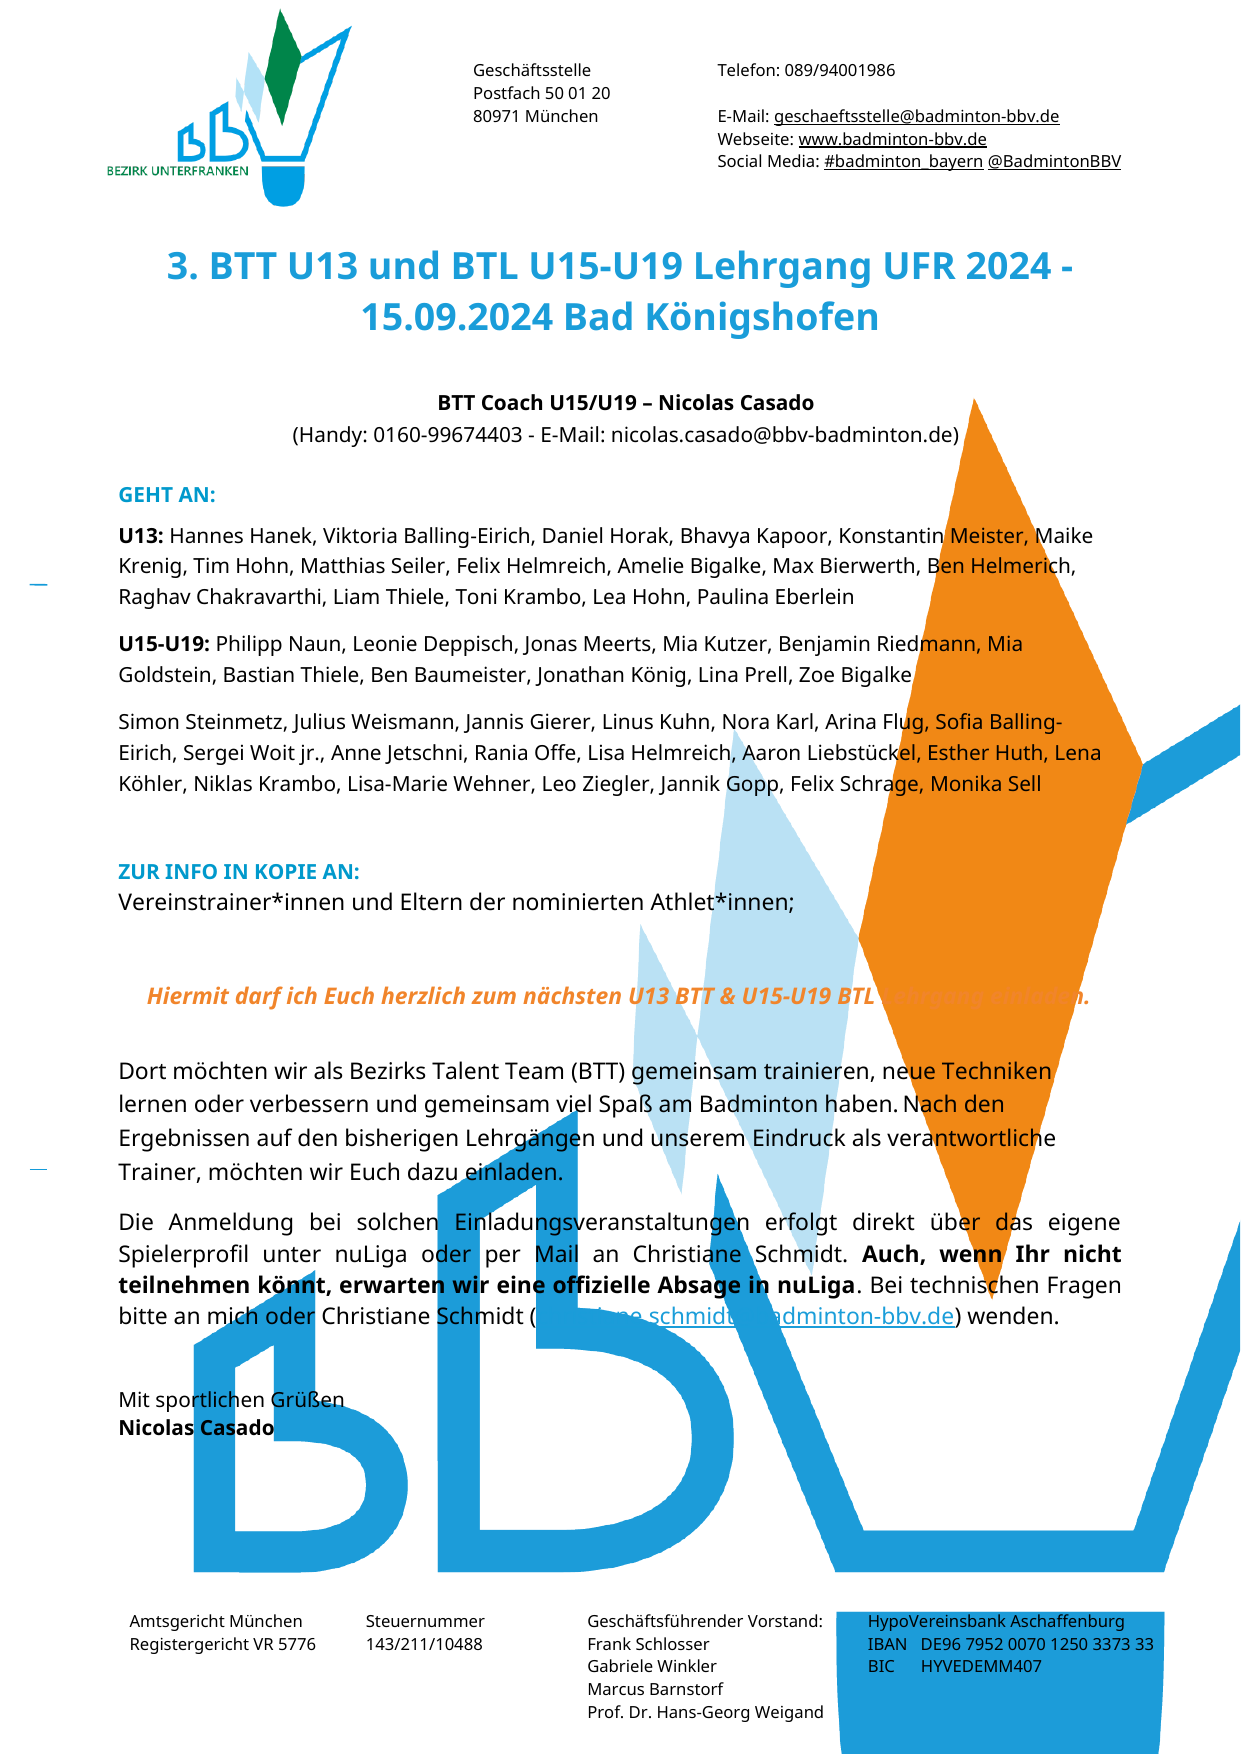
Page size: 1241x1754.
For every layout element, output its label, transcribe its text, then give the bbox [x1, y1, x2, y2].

text Die Anmeldung bei solchen Einladungsveranstaltungen erfolgt direkt über das eigene Spielerprofil unter nuLiga oder per Mail an Christiane Schmidt. Auch, wenn Ihr nicht teilnehmen könnt, erwarten wir eine offizielle Absage in nuLiga. Bei technischen Fragen bitte an mich oder Christiane Schmidt (christiane.schmidt@badminton-bbv.de) wenden. [118, 1206, 1122, 1331]
picture [0, 1, 1241, 1754]
text Vereinstrainer*innen und Eltern der nominierten Athlet*innen; [118, 885, 1122, 917]
text GEHT AN: [118, 401, 1122, 508]
text ZUR INFO IN KOPIE AN: [118, 857, 1122, 885]
text 3. BTT U13 und BTL U15-U19 Lehrgang UFR 2024 - 15.09.2024 Bad Königshofen [118, 239, 1122, 342]
text Simon Steinmetz, Julius Weismann, Jannis Gierer, Linus Kuhn, Nora Karl, Arina Flug, Sofia Balling-Eirich, Sergei Woit jr., Anne Jetschni, Rania Offe, Lisa Helmreich, Aaron Liebstückel, Esther Huth, Lena Köhler, Niklas Krambo, Lisa-Marie Wehner, Leo Ziegler, Jannik Gopp, Felix Schrage, Monika Sell [118, 707, 1122, 797]
text Hiermit darf ich Euch herzlich zum nächsten U13 BTT & U15-U19 BTL Lehrgang einladen. [118, 979, 1122, 1011]
table_header BTT Coach U15/U19 – Nicolas Casado (Handy: 0160-99674403 - E-Mail: nicolas.casado@bbv-badminton.de) [170, 373, 1070, 468]
text Nicolas Casado [118, 1413, 1122, 1442]
text Dort möchten wir als Bezirks Talent Team (BTT) gemeinsam trainieren, neue Techniken lernen oder verbessern und gemeinsam viel Spaß am Badminton haben. Nach den Ergebnissen auf den bisherigen Lehrgängen und unserem Eindruck als verantwortliche Trainer, möchten wir Euch dazu einladen. [118, 1054, 1122, 1187]
text U13: Hannes Hanek, Viktoria Balling-Eirich, Daniel Horak, Bhavya Kapoor, Konstantin Meister, Maike Krenig, Tim Hohn, Matthias Seiler, Felix Helmreich, Amelie Bigalke, Max Bierwerth, Ben Helmerich, Raghav Chakravarthi, Liam Thiele, Toni Krambo, Lea Hohn, Paulina Eberlein [118, 521, 1122, 611]
text Mit sportlichen Grüßen [118, 1385, 1122, 1413]
text U15-U19: Philipp Naun, Leonie Deppisch, Jonas Meerts, Mia Kutzer, Benjamin Riedmann, Mia Goldstein, Bastian Thiele, Ben Baumeister, Jonathan König, Lina Prell, Zoe Bigalke [118, 629, 1122, 689]
